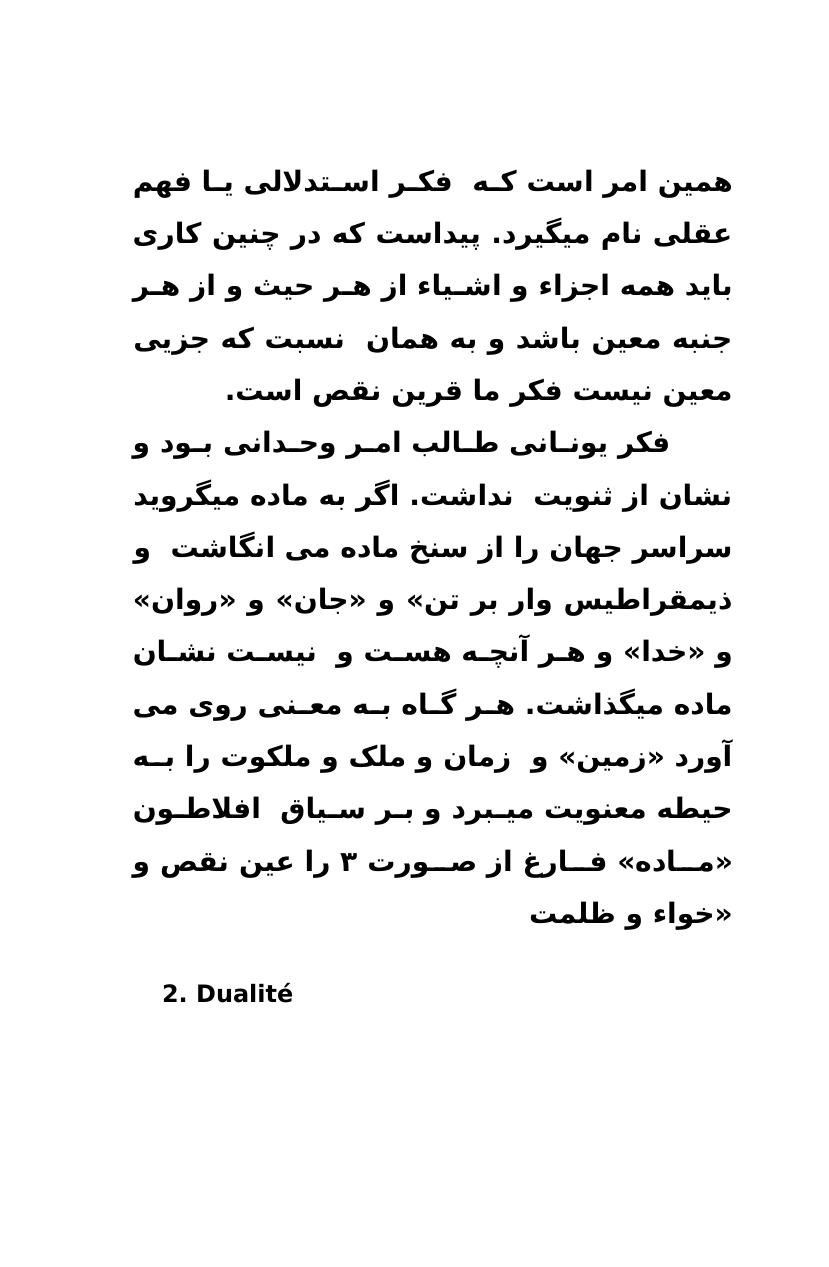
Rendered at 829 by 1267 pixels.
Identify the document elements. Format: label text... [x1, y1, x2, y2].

text فکر یونانی طالب امر وحدانی بود و نشان از ثنویت نداشت. اگر به ماده میگروید سراسر جهان را از سنخ ماده می انگاشت و ذیمقراطیس وار بر تن» و «جان» و «روان» و «خدا» و هر آنچه هست و نیست نشان ماده میگذاشت. هر گاه به معنی روی می آورد «زمین» و زمان و ملک و ملکوت را به حیطه معنویت میبرد و بر سیاق افلاطون «ماده» فارغ از صورت ۳ را عین نقص و «خواء و ظلمت [133, 426, 733, 930]
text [133, 165, 733, 407]
text 2. Dualité [133, 981, 733, 1008]
